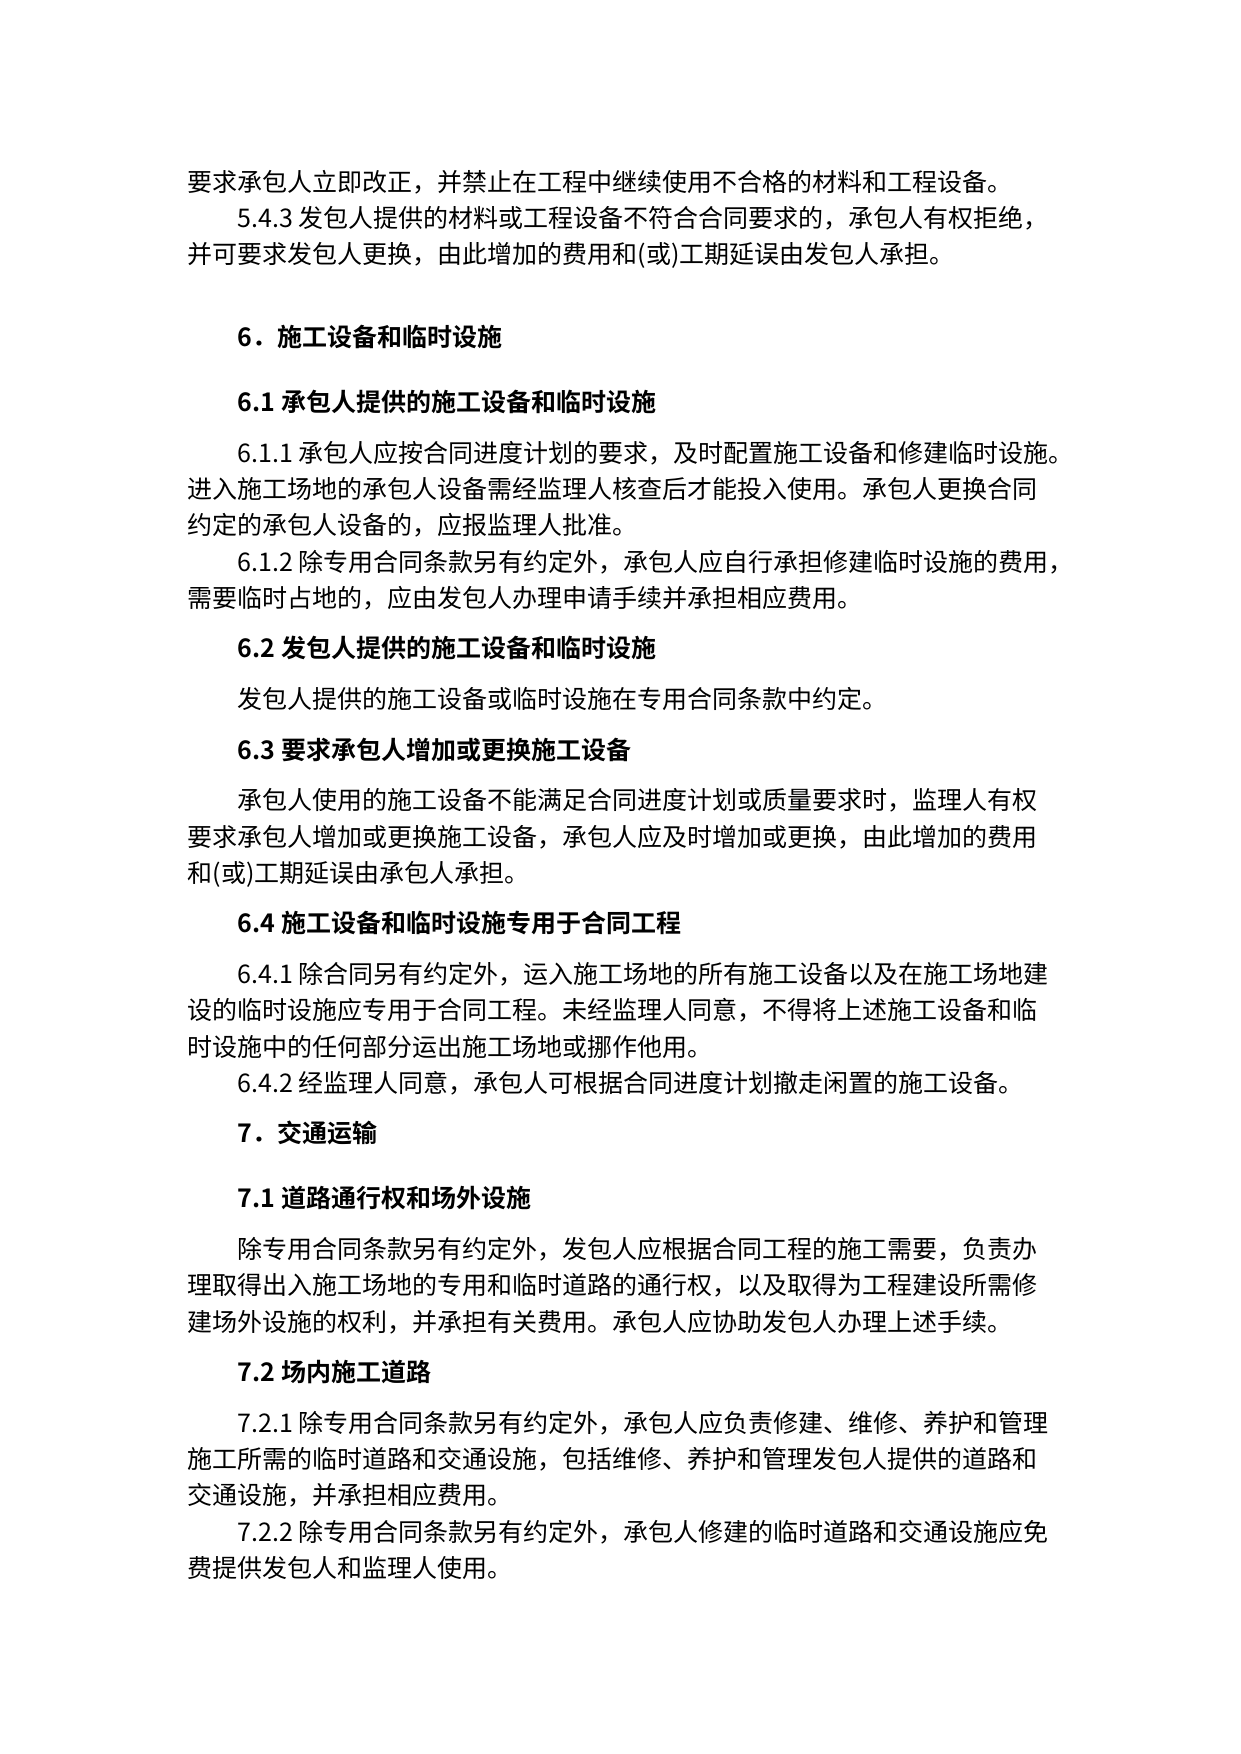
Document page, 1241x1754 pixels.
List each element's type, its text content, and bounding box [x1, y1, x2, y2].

text 6.2 发包人提供的施工设备和临时设施 [187, 614, 1053, 679]
text 6．施工设备和临时设施 [187, 303, 1053, 368]
text 发包人提供的施工设备或临时设施在专用合同条款中约定。 [187, 679, 1053, 716]
text 6.3 要求承包人增加或更换施工设备 [187, 716, 1053, 781]
text 承包人使用的施工设备不能满足合同进度计划或质量要求时，监理人有权要求承包人增加或更换施工设备，承包人应及时增加或更换，由此增加的费用和(或)工期延误由承包人承担。 [187, 781, 1053, 889]
text 7．交通运输 [187, 1099, 1053, 1164]
text 6.1.1 承包人应按合同进度计划的要求，及时配置施工设备和修建临时设施。进入施工场地的承包人设备需经监理人核查后才能投入使用。承包人更换合同约定的承包人设备的，应报监理人批准。 [187, 433, 1053, 542]
text 5.4.3 发包人提供的材料或工程设备不符合合同要求的，承包人有权拒绝，并可要求发包人更换，由此增加的费用和(或)工期延误由发包人承担。 [187, 198, 1053, 271]
text 6.4.1 除合同另有约定外，运入施工场地的所有施工设备以及在施工场地建设的临时设施应专用于合同工程。未经监理人同意，不得将上述施工设备和临时设施中的任何部分运出施工场地或挪作他用。 [187, 954, 1053, 1063]
text 7.2.2 除专用合同条款另有约定外，承包人修建的临时道路和交通设施应免费提供发包人和监理人使用。 [187, 1512, 1053, 1584]
text 6.1.2 除专用合同条款另有约定外，承包人应自行承担修建临时设施的费用，需要临时占地的，应由发包人办理申请手续并承担相应费用。 [187, 542, 1053, 614]
text 7.2 场内施工道路 [187, 1338, 1053, 1403]
text 7.1 道路通行权和场外设施 [187, 1164, 1053, 1229]
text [187, 162, 1053, 198]
text 除专用合同条款另有约定外，发包人应根据合同工程的施工需要，负责办理取得出入施工场地的专用和临时道路的通行权，以及取得为工程建设所需修建场外设施的权利，并承担有关费用。承包人应协助发包人办理上述手续。 [187, 1229, 1053, 1338]
text 6.4.2 经监理人同意，承包人可根据合同进度计划撤走闲置的施工设备。 [187, 1063, 1053, 1099]
text 6.4 施工设备和临时设施专用于合同工程 [187, 889, 1053, 954]
text 7.2.1 除专用合同条款另有约定外，承包人应负责修建、维修、养护和管理施工所需的临时道路和交通设施，包括维修、养护和管理发包人提供的道路和交通设施，并承担相应费用。 [187, 1403, 1053, 1512]
text 6.1 承包人提供的施工设备和临时设施 [187, 368, 1053, 433]
